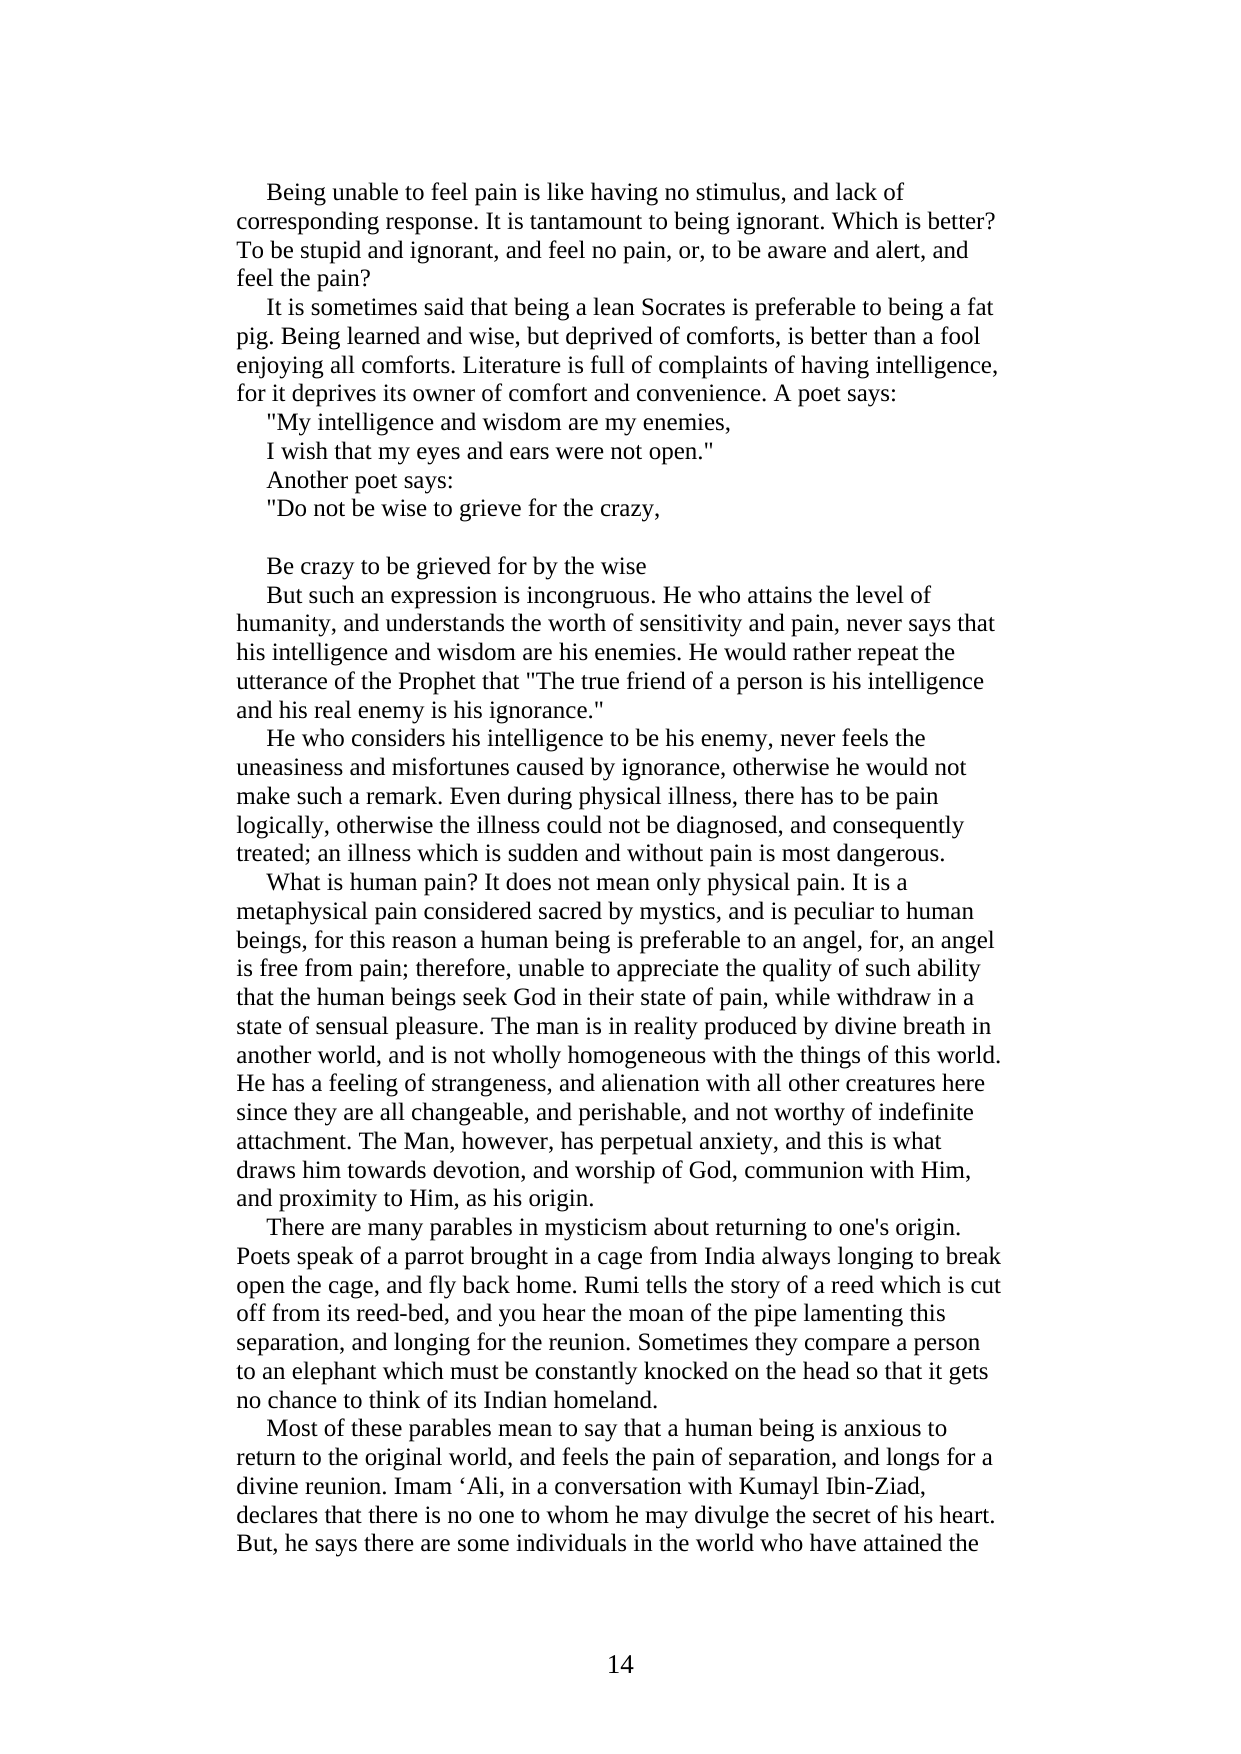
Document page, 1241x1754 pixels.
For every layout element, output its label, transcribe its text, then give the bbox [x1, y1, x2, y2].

text Another poet says: [236, 465, 1004, 493]
text I wish that my eyes and ears were not open." [236, 436, 1004, 465]
text He who considers his intelligence to be his enemy, never feels the uneasiness and misfortunes caused by ignorance, otherwise he would not make such a remark. Even during physical illness, there has to be pain logically, otherwise the illness could not be diagnosed, and consequently treated; an illness which is sudden and without pain is most dangerous. [236, 723, 1004, 867]
text But such an expression is incongruous. He who attains the level of humanity, and understands the worth of sensitivity and pain, never says that his intelligence and wisdom are his enemies. He would rather repeat the utterance of the Prophet that "The true friend of a person is his intelligence and his real enemy is his ignorance." [236, 580, 1004, 723]
text Being unable to feel pain is like having no stimulus, and lack of corresponding response. It is tantamount to being ignorant. Which is better? To be stupid and ignorant, and feel no pain, or, to be aware and alert, and feel the pain? [236, 177, 1004, 292]
text There are many parables in mysticism about returning to one's origin. Poets speak of a parrot brought in a cage from India always longing to break open the cage, and fly back home. Rumi tells the story of a reed which is cut off from its reed-bed, and you hear the moan of the pipe lamenting this separation, and longing for the reunion. Sometimes they compare a person to an elephant which must be constantly knocked on the head so that it gets no chance to think of its Indian homeland. [236, 1212, 1004, 1413]
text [236, 1413, 1004, 1557]
text It is sometimes said that being a lean Socrates is preferable to being a fat pig. Being learned and wise, but deprived of comforts, is better than a fool enjoying all comforts. Literature is full of complaints of having intelligence, for it deprives its owner of comfort and convenience. A poet says: [236, 292, 1004, 407]
text Be crazy to be grieved for by the wise [236, 551, 1004, 580]
text "My intelligence and wisdom are my enemies, [236, 407, 1004, 436]
text "Do not be wise to grieve for the crazy, [236, 493, 1004, 522]
text What is human pain? It does not mean only physical pain. It is a metaphysical pain considered sacred by mystics, and is peculiar to human beings, for this reason a human being is preferable to an angel, for, an angel is free from pain; therefore, unable to appreciate the quality of such ability that the human beings seek God in their state of pain, while withdraw in a state of sensual pleasure. The man is in reality produced by divine breath in another world, and is not wholly homogeneous with the things of this world. He has a feeling of strangeness, and alienation with all other creatures here since they are all changeable, and perishable, and not worthy of indefinite attachment. The Man, however, has perpetual anxiety, and this is what draws him towards devotion, and worship of God, communion with Him, and proximity to Him, as his origin. [236, 867, 1004, 1212]
